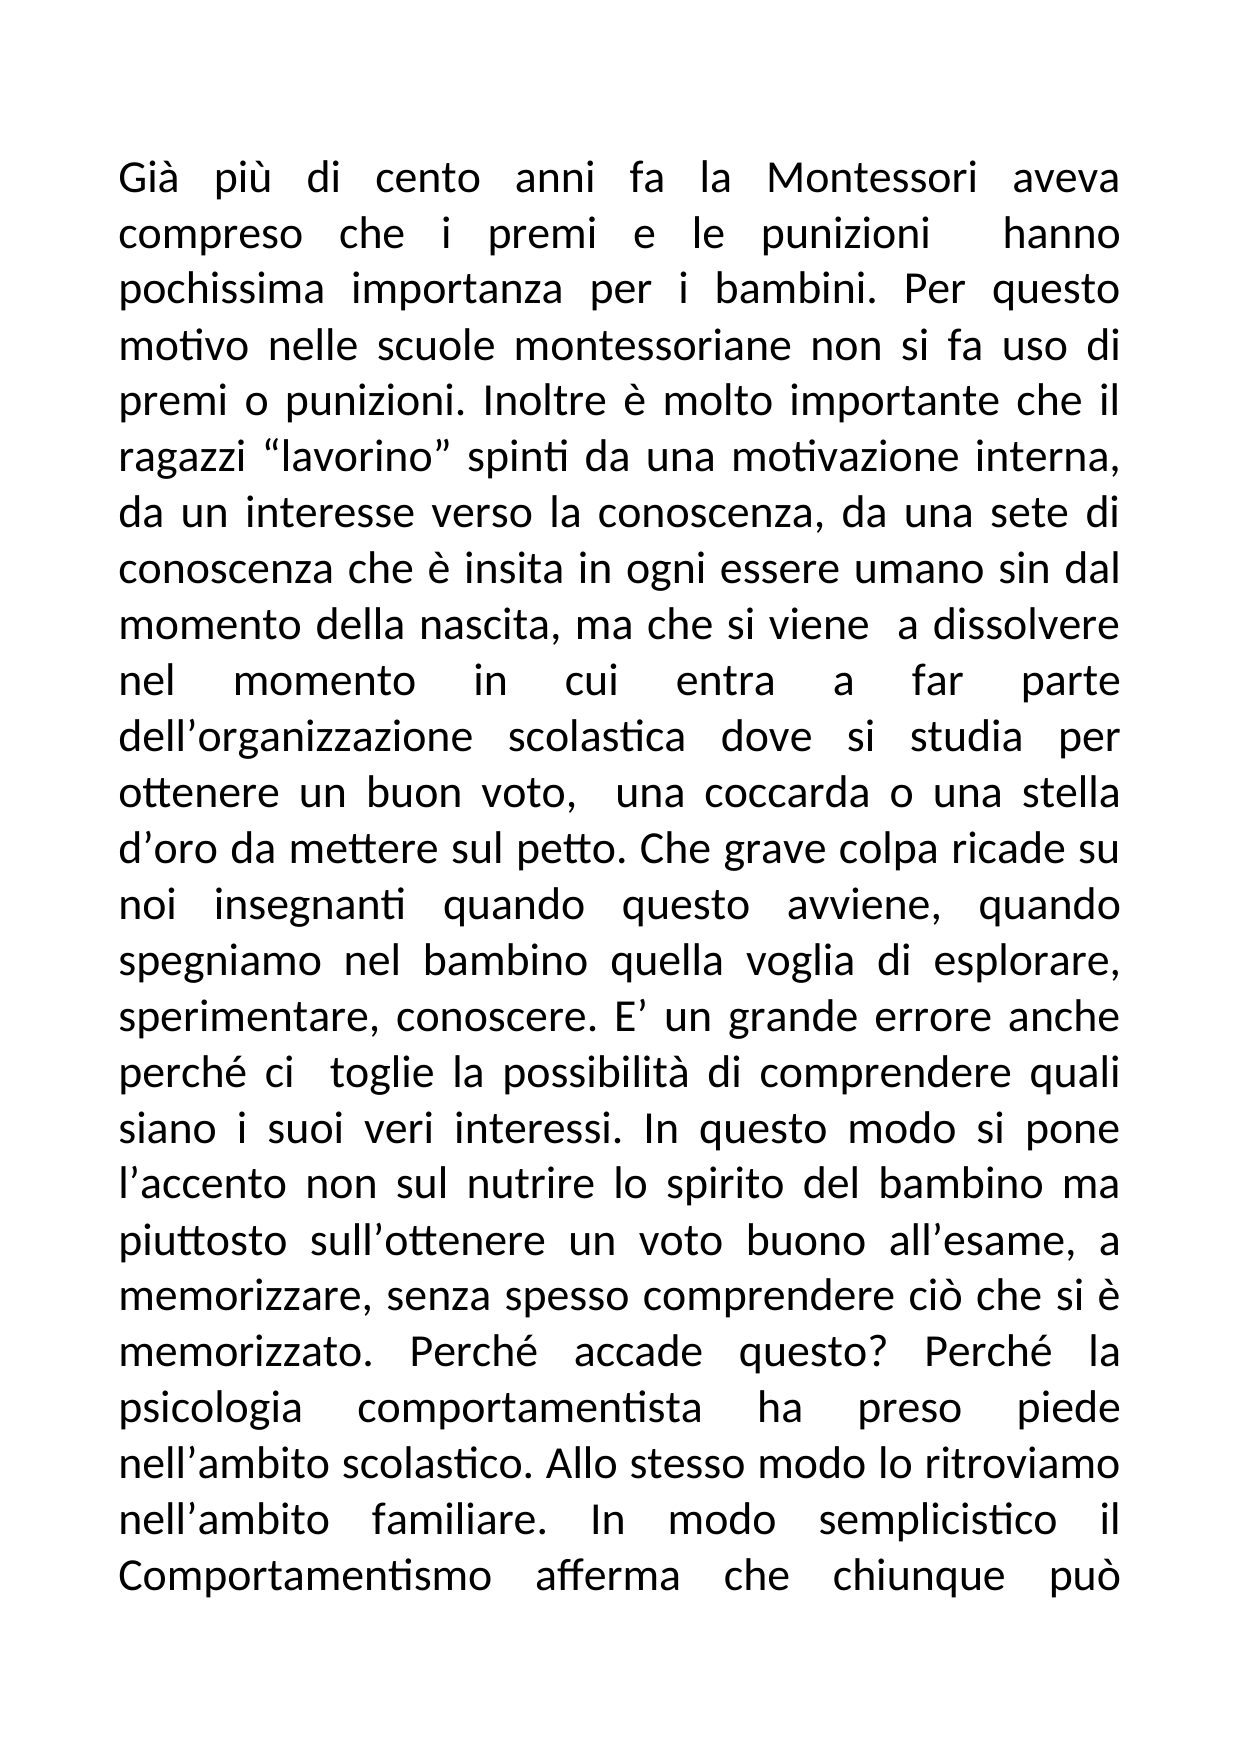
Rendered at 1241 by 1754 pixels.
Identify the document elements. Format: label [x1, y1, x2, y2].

text [118, 148, 1122, 1602]
